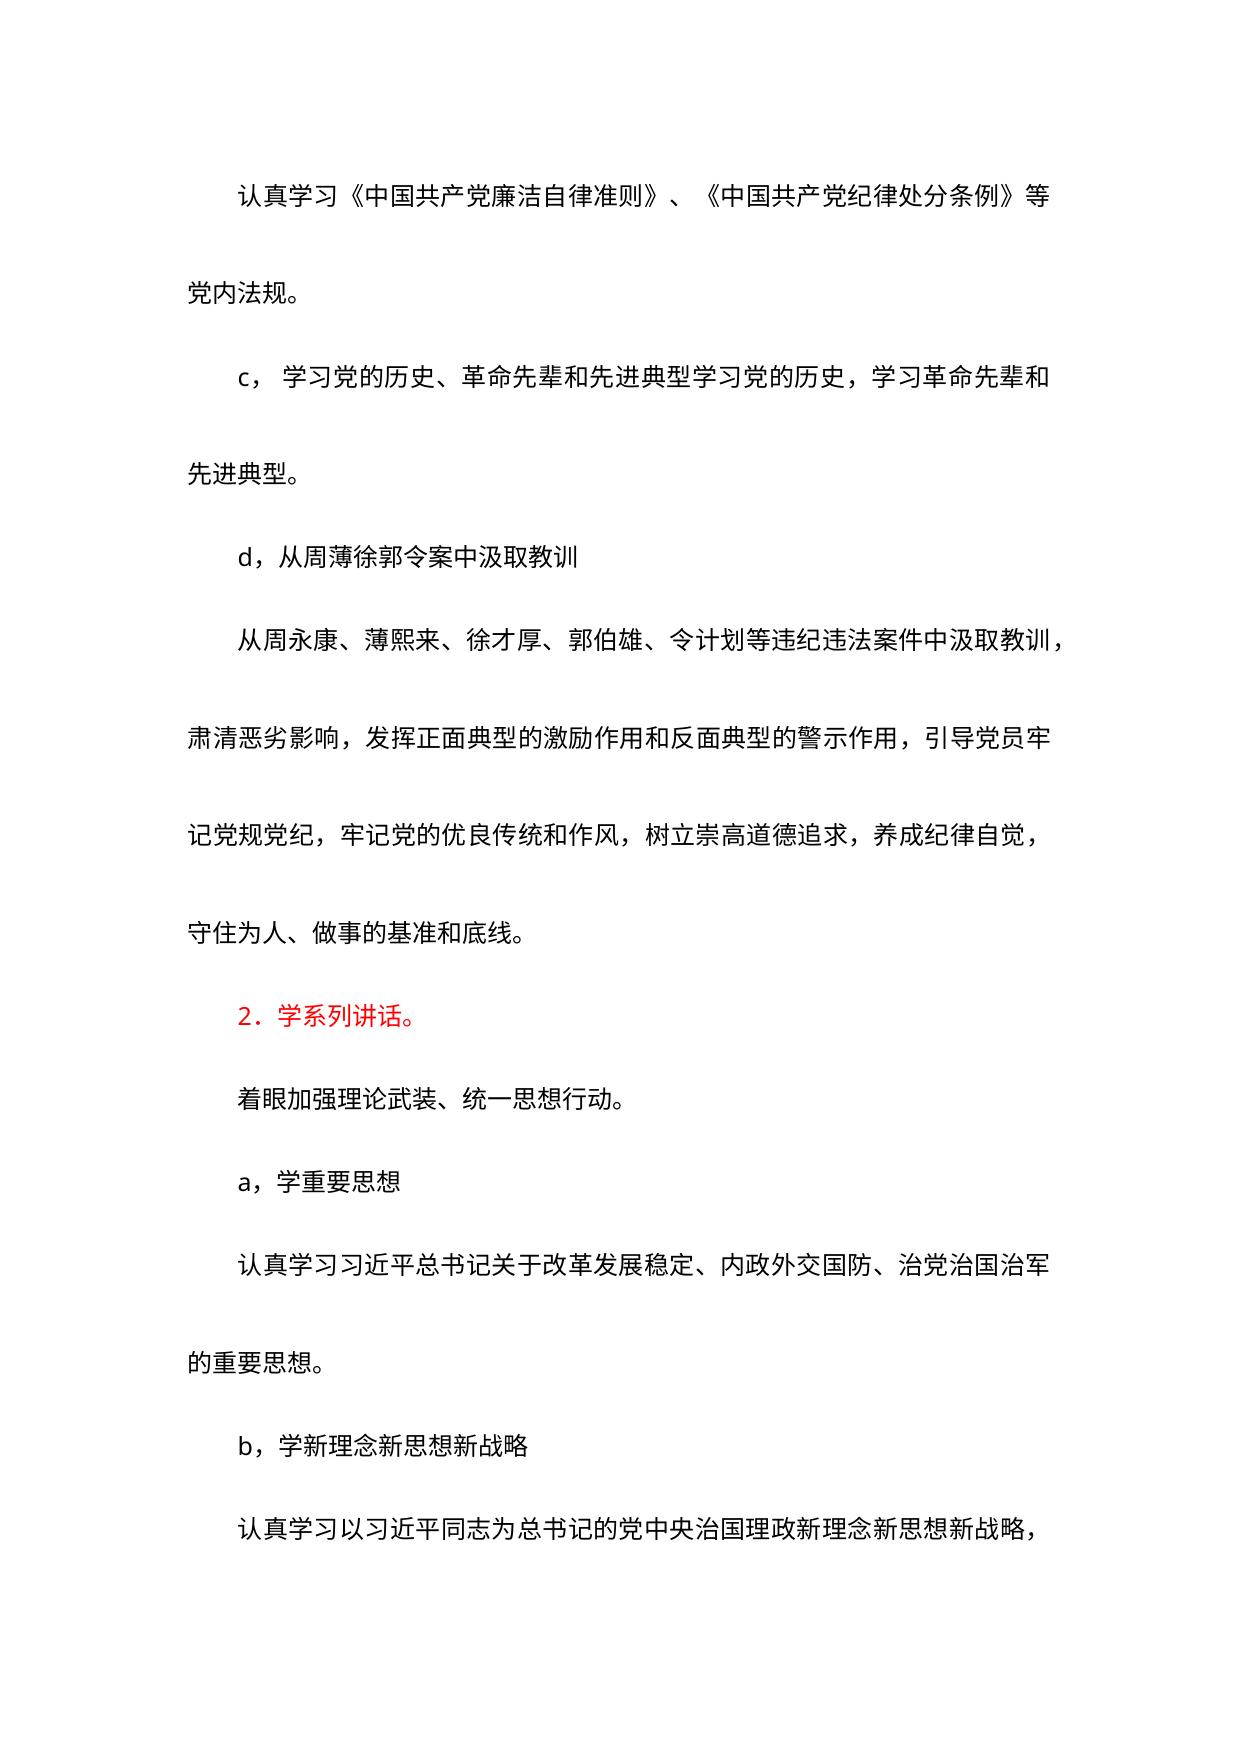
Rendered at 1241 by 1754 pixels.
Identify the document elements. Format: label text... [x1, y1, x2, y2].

text 从周永康、薄熙来、徐才厚、郭伯雄、令计划等违纪违法案件中汲取教训，肃清恶劣影响，发挥正面典型的激励作用和反面典型的警示作用，引导党员牢记党规党纪，牢记党的优良传统和作风，树立崇高道德追求，养成纪律自觉，守住为人、做事的基准和底线。 [187, 606, 1053, 964]
text 2．学系列讲话。 [187, 982, 1053, 1047]
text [187, 1495, 1053, 1560]
text b，学新理念新思想新战略 [187, 1412, 1053, 1477]
text c， 学习党的历史、革命先辈和先进典型学习党的历史，学习革命先辈和先进典型。 [187, 343, 1053, 505]
text a，学重要思想 [187, 1148, 1053, 1213]
text 着眼加强理论武装、统一思想行动。 [187, 1065, 1053, 1130]
text 认真学习《中国共产党廉洁自律准则》、《中国共产党纪律处分条例》等党内法规。 [187, 162, 1053, 324]
text d，从周薄徐郭令案中汲取教训 [187, 523, 1053, 588]
text 认真学习习近平总书记关于改革发展稳定、内政外交国防、治党治国治军的重要思想。 [187, 1231, 1053, 1394]
